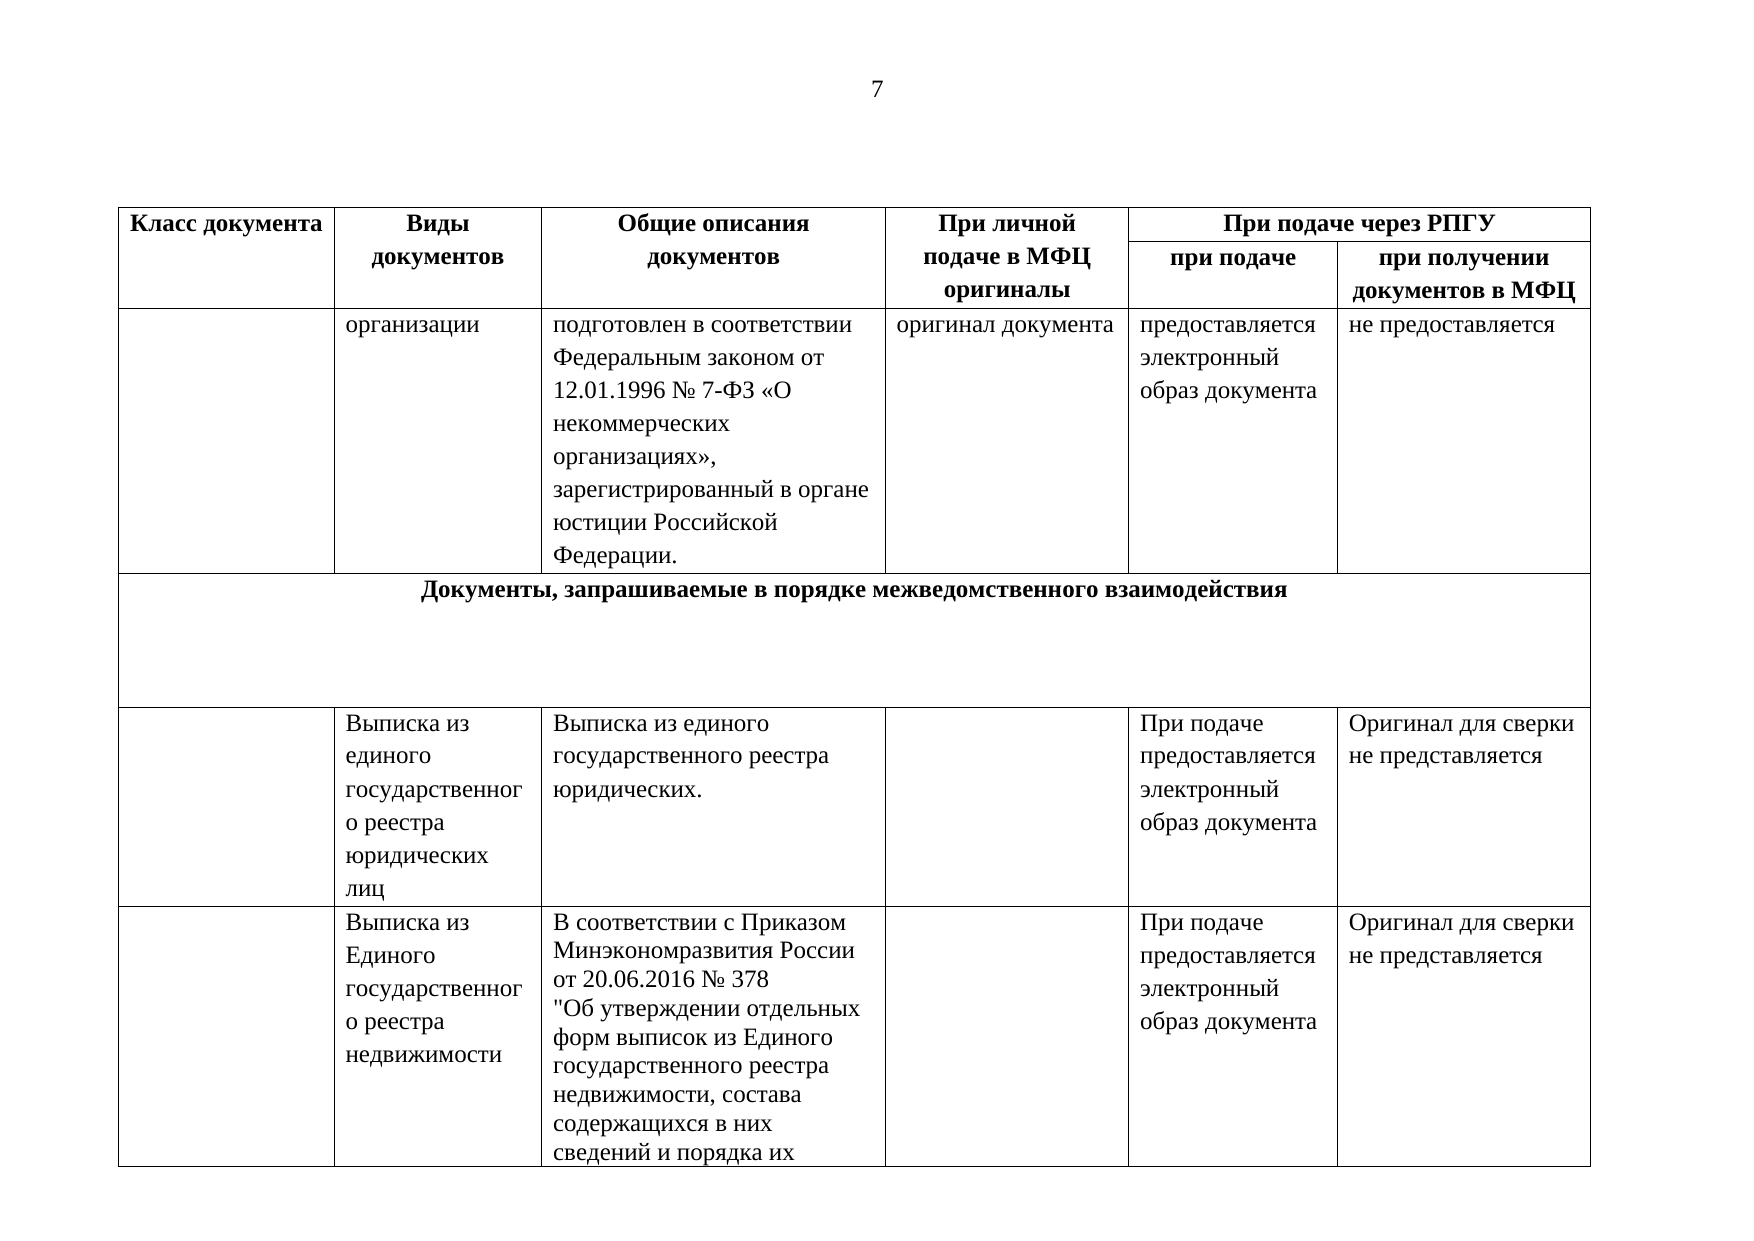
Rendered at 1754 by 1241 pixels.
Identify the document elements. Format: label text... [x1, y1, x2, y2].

table_cell Оригинал для сверки не представляется [1338, 907, 1590, 1166]
table_cell при подаче [1129, 242, 1337, 308]
table_cell Предоставляется оригинал документа [886, 309, 1128, 573]
table_cell Устав организации [335, 309, 541, 573]
table_header Виды документов [335, 208, 541, 308]
table_cell [886, 907, 1128, 1166]
table_cell При подаче предоставляется электронный образ документа [1129, 907, 1337, 1166]
table_cell [119, 907, 334, 1166]
table_cell При подаче предоставляется электронный образ документа [1129, 708, 1337, 906]
table_header Общие описания документов [542, 208, 885, 308]
table_cell Выписка из Единого государственного реестра недвижимости [335, 907, 541, 1166]
table_cell [119, 708, 334, 906]
table_cell Выписка из единого государственного реестра юридических. [542, 708, 885, 906]
table_cell [119, 309, 334, 573]
table_cell [886, 708, 1128, 906]
table_cell Выписка из единого государственного реестра юридических лиц [335, 708, 541, 906]
table_header При личной подаче в МФЦ оригиналы документов сканируются и направляются в Администрацию в электронном виде [886, 208, 1128, 308]
table_cell Оригинал для сверки не представляется [1338, 708, 1590, 906]
table_header При подаче через РПГУ [1129, 208, 1590, 241]
table_cell при получении документов в МФЦ [1338, 242, 1590, 308]
table_cell Оригинал для сверки не предоставляется [1338, 309, 1590, 573]
table_cell При подаче предоставляется электронный образ документа [1129, 309, 1337, 573]
table_header Класс документа [119, 208, 334, 308]
table_cell Документы, запрашиваемые в порядке межведомственного взаимодействия [119, 574, 1590, 707]
